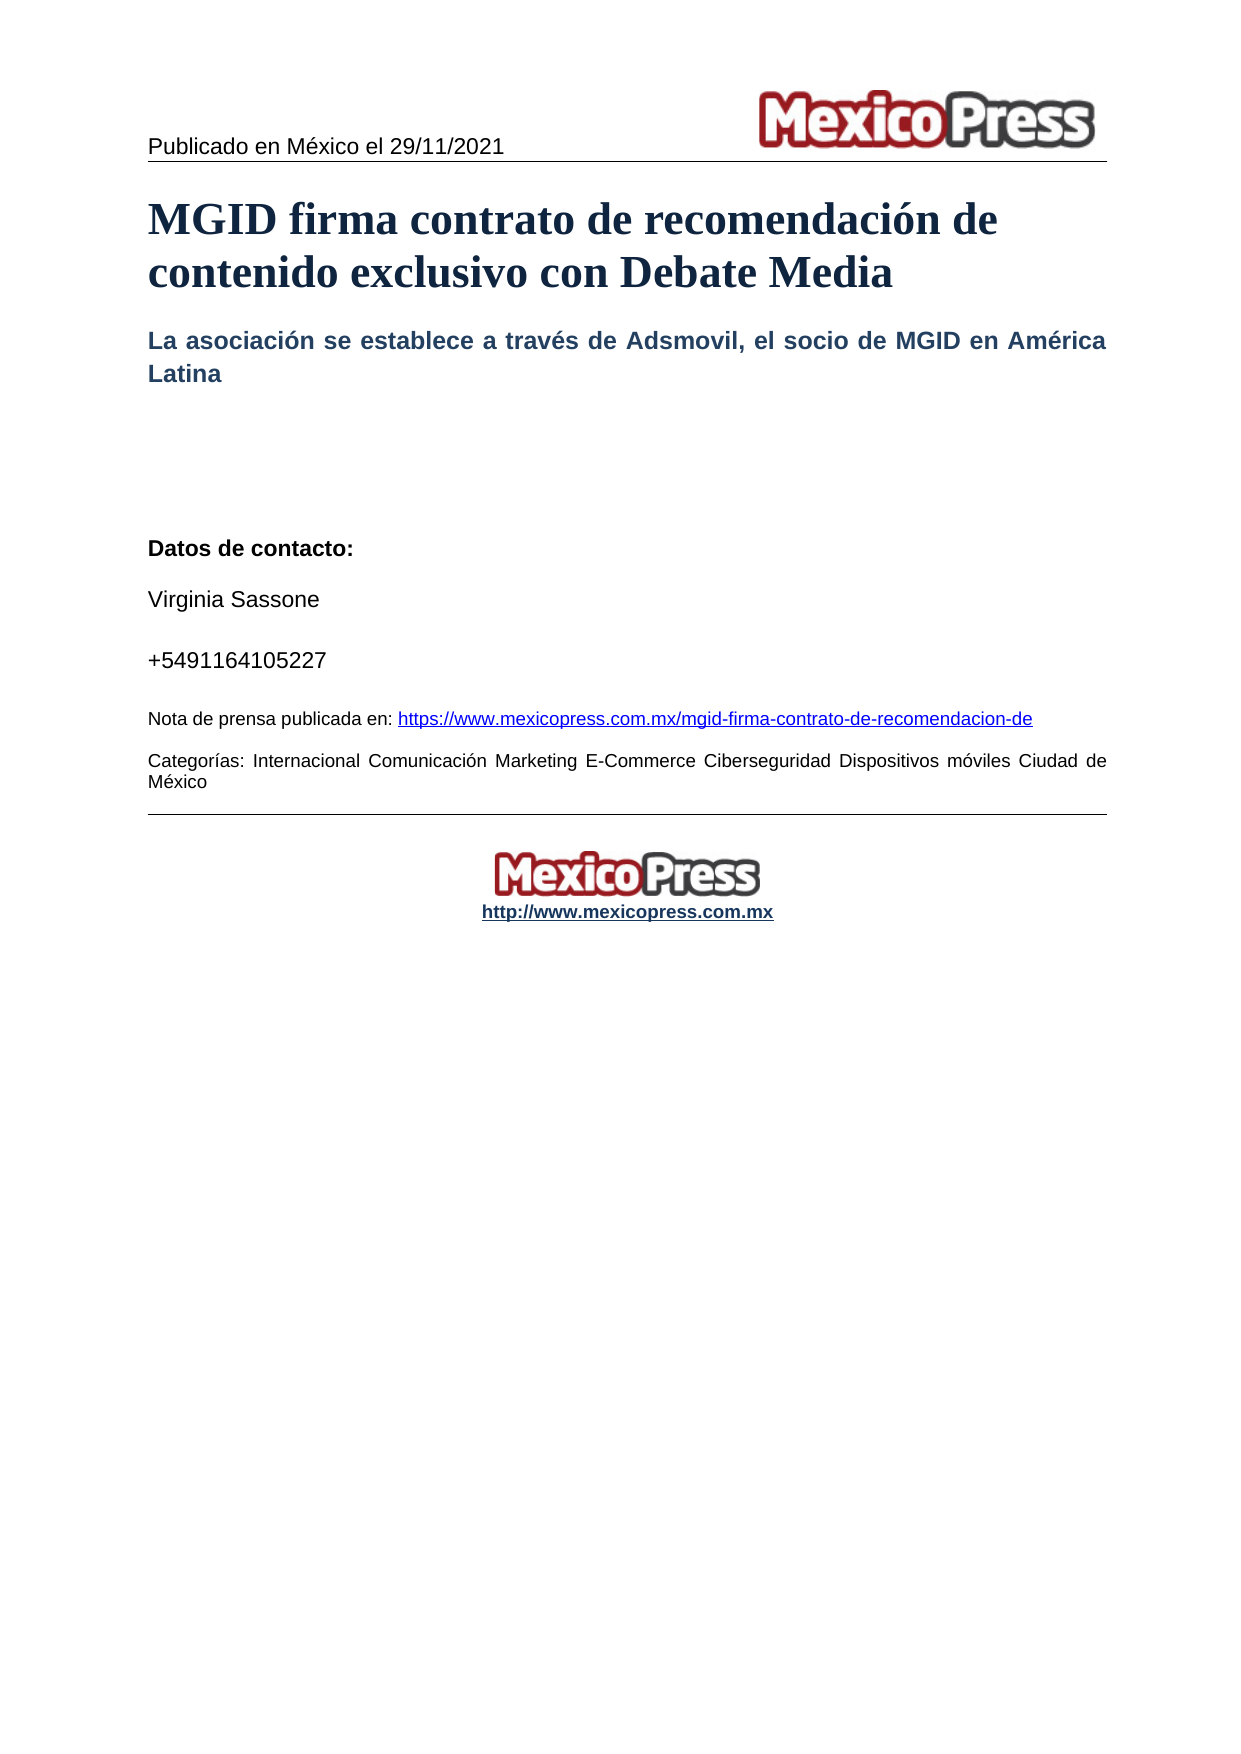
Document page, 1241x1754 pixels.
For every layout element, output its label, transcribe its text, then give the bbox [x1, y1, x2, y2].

picture [494, 851, 760, 897]
text Virginia Sassone [148, 586, 1063, 613]
text http://www.mexicopress.com.mx [148, 901, 1107, 923]
text Publicado en México el 29/11/2021 [148, 133, 1107, 161]
picture [759, 90, 1096, 133]
text +5491164105227 [148, 647, 1063, 673]
subtitle MGID firma contrato de recomendación de contenido exclusivo con Debate Media [148, 192, 1107, 297]
text Nota de prensa publicada en: https://www.mexicopress.com.mx/mgid-firma-contrato-de-recomendacion-de [148, 707, 1107, 729]
subtitle La asociación se establece a través de Adsmovil, el socio de MGID en América Latina [148, 326, 1107, 388]
text Datos de contacto: [148, 535, 1107, 562]
text Categorías: Internacional Comunicación Marketing E-Commerce Ciberseguridad Dispositivos móviles Ciudad de México [148, 750, 1107, 793]
